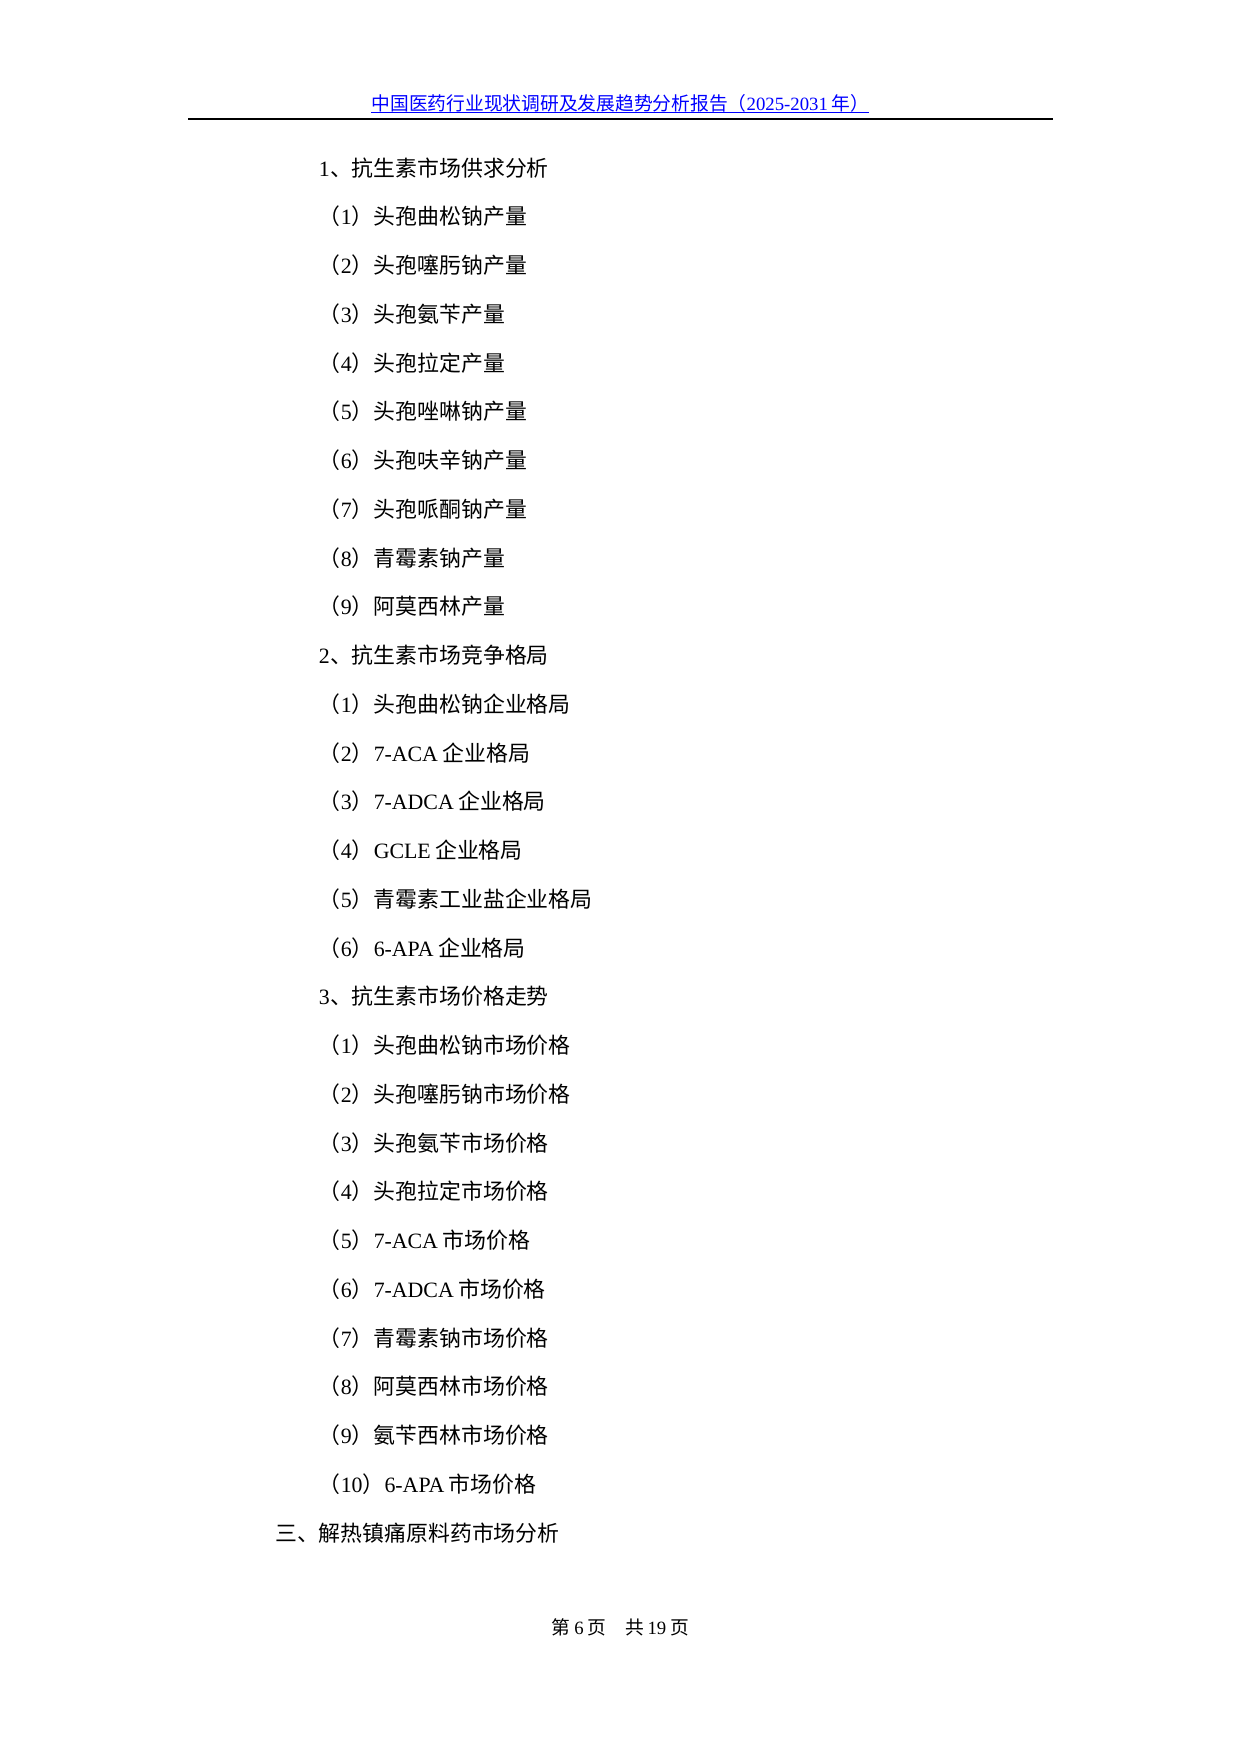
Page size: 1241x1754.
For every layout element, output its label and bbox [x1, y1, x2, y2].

text [187, 150, 1053, 1548]
